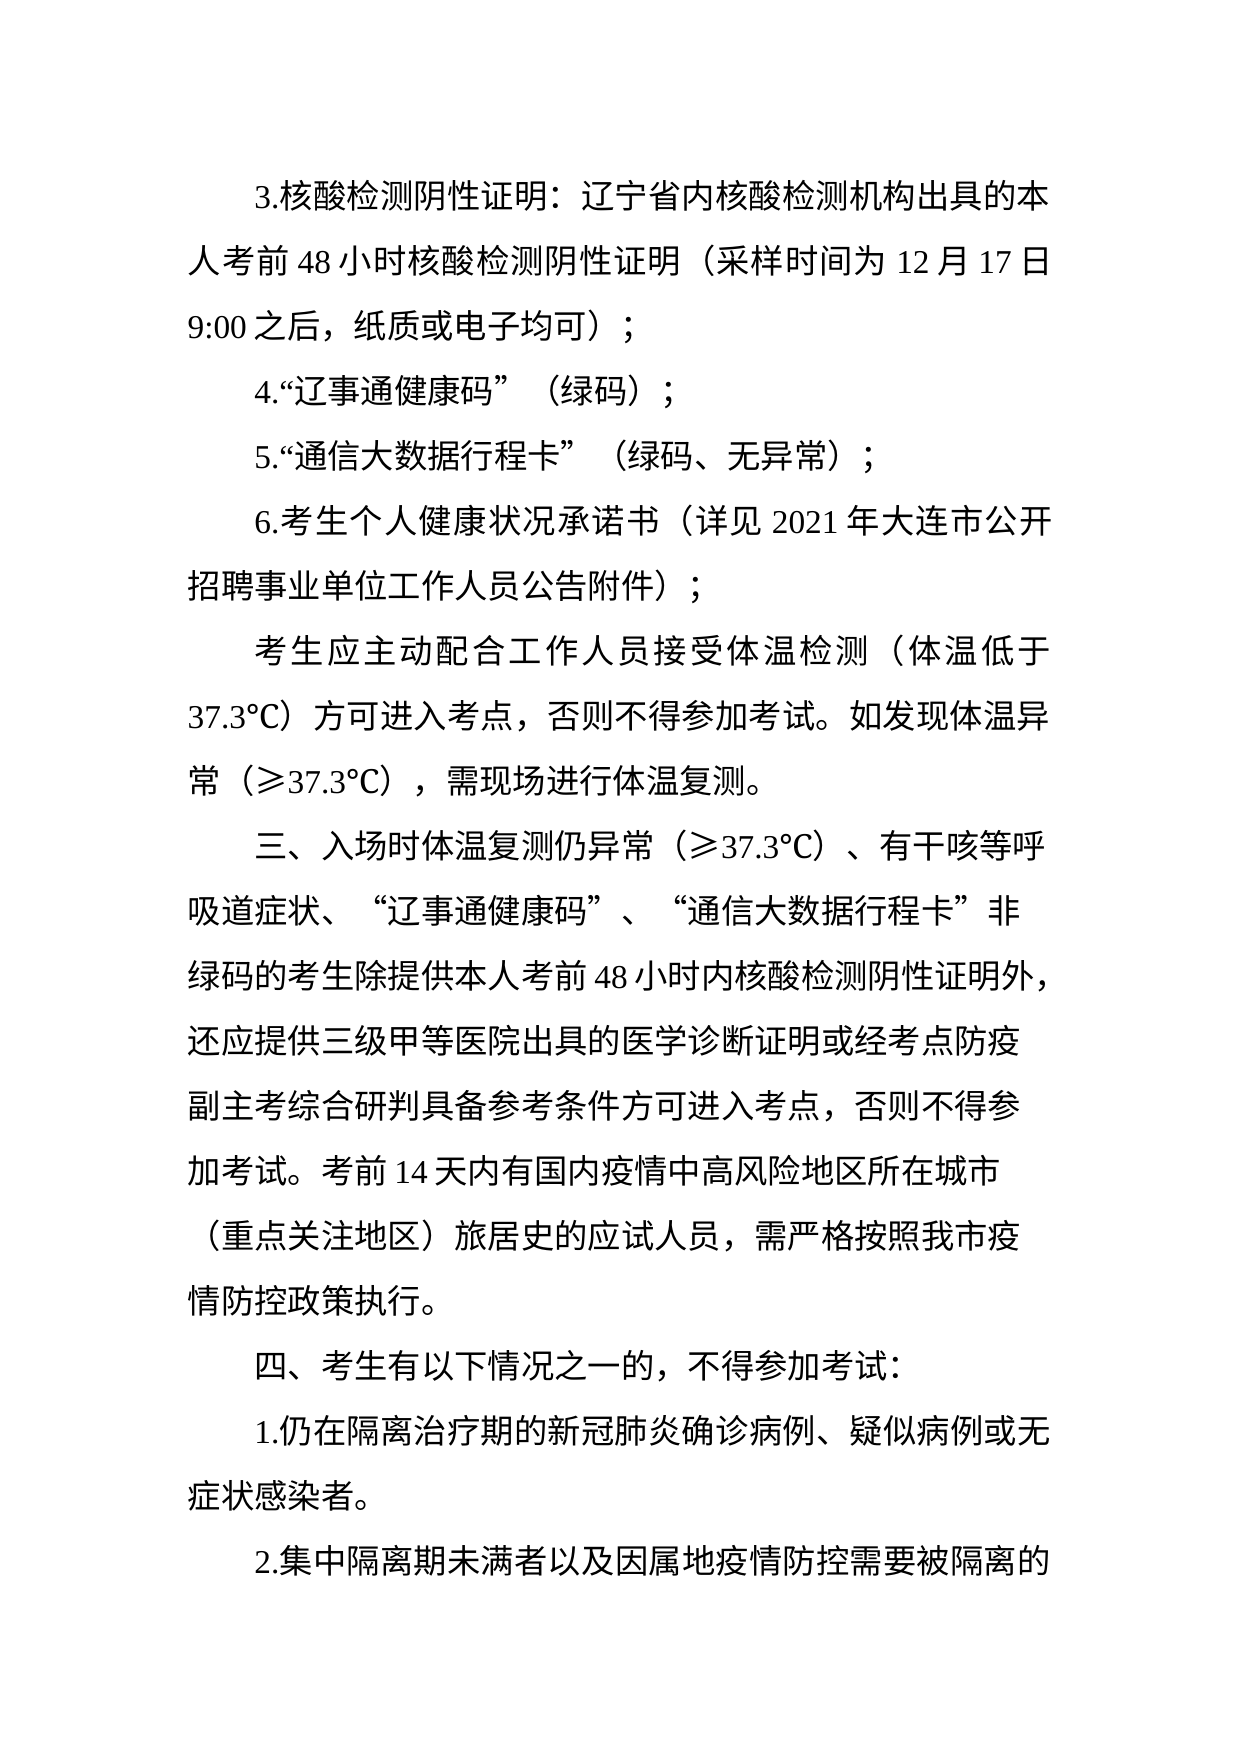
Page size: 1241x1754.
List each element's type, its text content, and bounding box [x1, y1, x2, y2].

text 3.核酸检测阴性证明：辽宁省内核酸检测机构出具的本人考前48小时核酸检测阴性证明（采样时间为12月17日9:00之后，纸质或电子均可）； [187, 162, 1053, 357]
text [187, 1527, 1053, 1592]
text 5.“通信大数据行程卡”（绿码、无异常）； [187, 422, 1053, 487]
text 三、入场时体温复测仍异常（≥37.3℃）、有干咳等呼吸道症状、“辽事通健康码”、“通信大数据行程卡”非绿码的考生除提供本人考前48小时内核酸检测阴性证明外，还应提供三级甲等医院出具的医学诊断证明或经考点防疫副主考综合研判具备参考条件方可进入考点，否则不得参加考试。考前14天内有国内疫情中高风险地区所在城市（重点关注地区）旅居史的应试人员，需严格按照我市疫情防控政策执行。 [187, 812, 1053, 1332]
text 6.考生个人健康状况承诺书（详见2021年大连市公开招聘事业单位工作人员公告附件）； [187, 487, 1053, 617]
text 1.仍在隔离治疗期的新冠肺炎确诊病例、疑似病例或无症状感染者。 [187, 1397, 1053, 1527]
text 4.“辽事通健康码”（绿码）； [187, 357, 1053, 422]
text 考生应主动配合工作人员接受体温检测（体温低于37.3℃）方可进入考点，否则不得参加考试。如发现体温异常（≥37.3℃），需现场进行体温复测。 [187, 617, 1053, 812]
text 四、考生有以下情况之一的，不得参加考试： [187, 1332, 1053, 1397]
